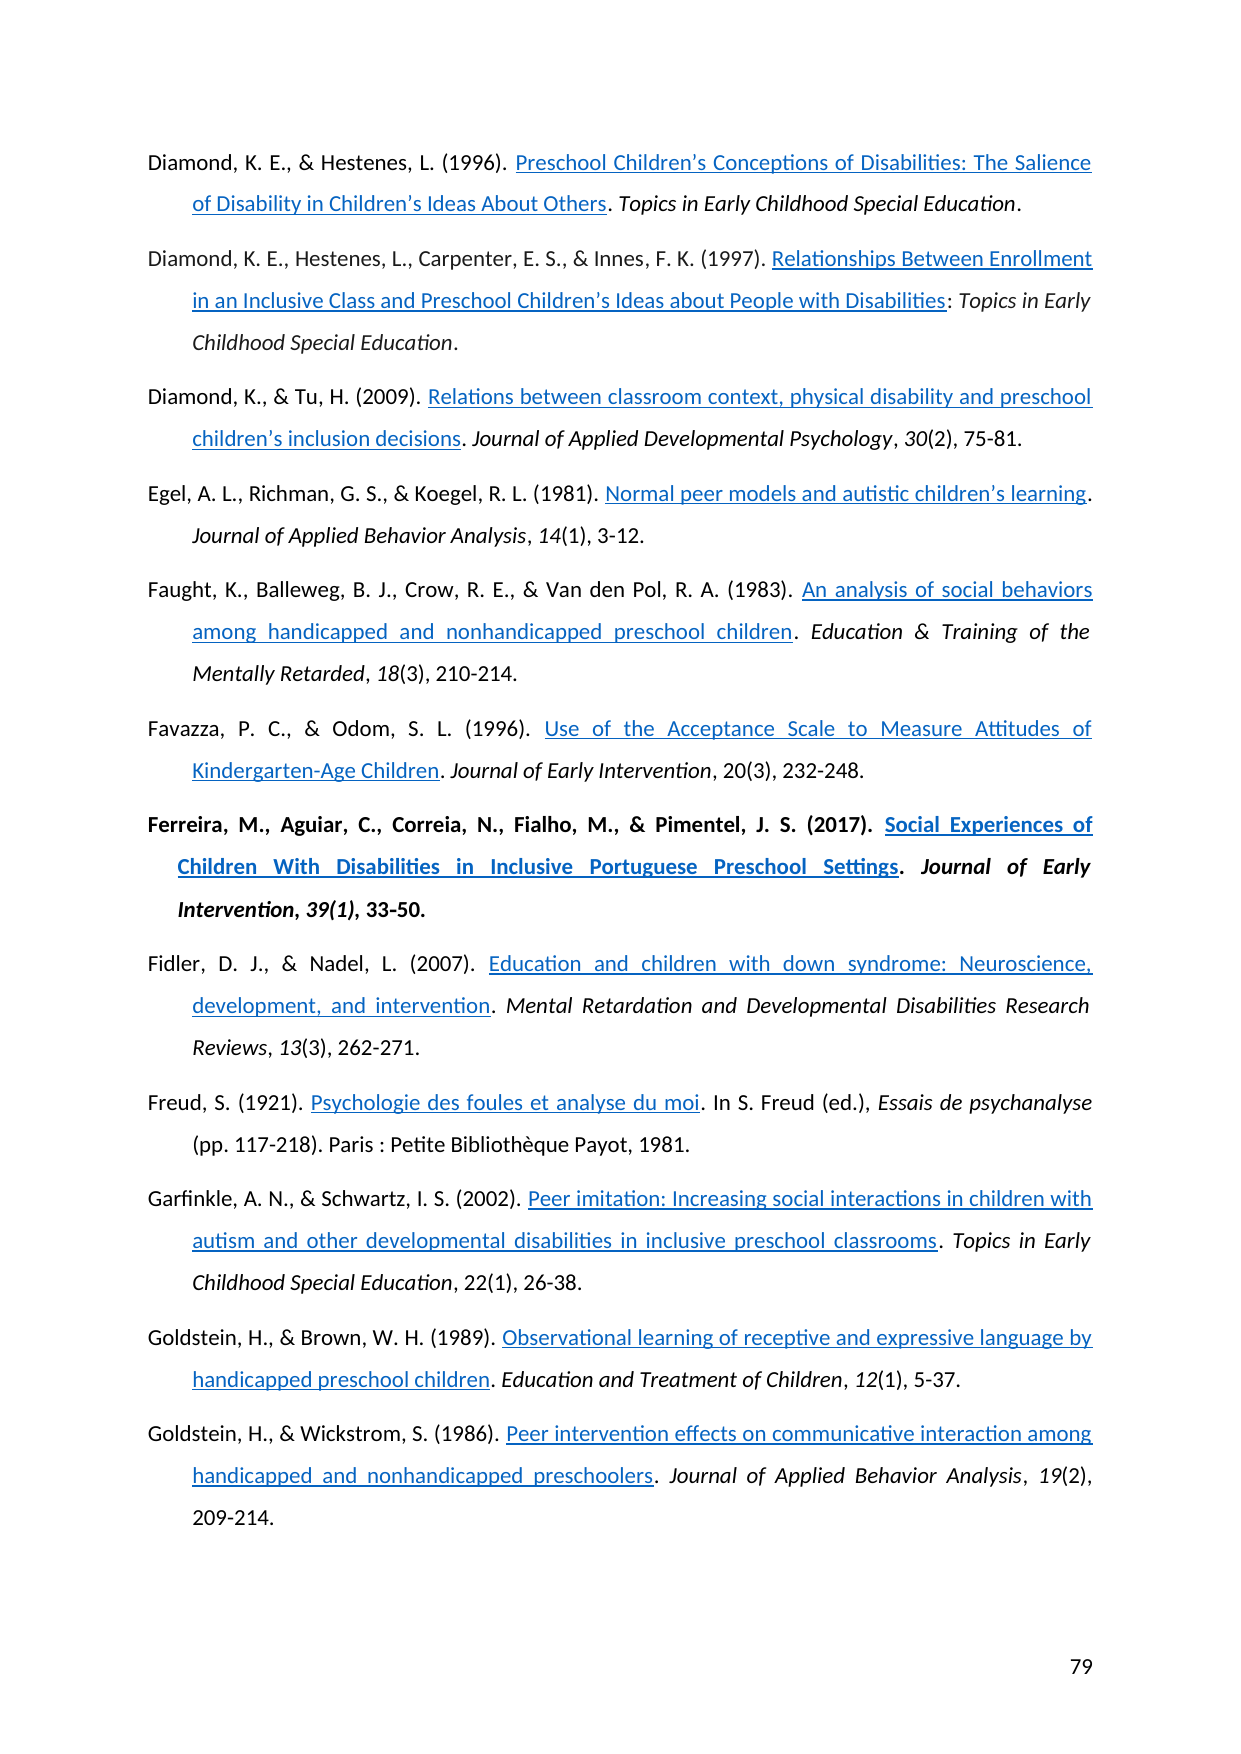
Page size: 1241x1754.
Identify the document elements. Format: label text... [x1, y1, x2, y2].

text Goldstein, H., & Wickstrom, S. (1986). Peer intervention effects on communicative interaction among handicapped and nonhandicapped preschoolers. Journal of Applied Behavior Analysis, 19(2), 209-214. [148, 1419, 1093, 1531]
text Faught, K., Balleweg, B. J., Crow, R. E., & Van den Pol, R. A. (1983). An analysis of social behaviors among handicapped and nonhandicapped preschool children. Education & Training of the Mentally Retarded, 18(3), 210-214. [148, 575, 1093, 687]
text Garfinkle, A. N., & Schwartz, I. S. (2002). Peer imitation: Increasing social interactions in children with autism and other developmental disabilities in inclusive preschool classrooms. Topics in Early Childhood Special Education, 22(1), 26-38. [148, 1184, 1093, 1296]
text Ferreira, M., Aguiar, C., Correia, N., Fialho, M., & Pimentel, J. S. (2017). Social Experiences of Children With Disabilities in Inclusive Portuguese Preschool Settings. Journal of Early Intervention, 39(1), 33‑50. [148, 810, 1093, 923]
text Egel, A. L., Richman, G. S., & Koegel, R. L. (1981). Normal peer models and autistic children’s learning. Journal of Applied Behavior Analysis, 14(1), 3-12. [148, 479, 1093, 549]
text Diamond, K. E., & Hestenes, L. (1996). Preschool Children’s Conceptions of Disabilities: The Salience of Disability in Children’s Ideas About Others. Topics in Early Childhood Special Education. [148, 148, 1093, 218]
text Diamond, K. E., Hestenes, L., Carpenter, E. S., & Innes, F. K. (1997). Relationships Between Enrollment in an Inclusive Class and Preschool Children’s Ideas about People with Disabilities: Topics in Early Childhood Special Education. [148, 244, 1093, 356]
text Favazza, P. C., & Odom, S. L. (1996). Use of the Acceptance Scale to Measure Attitudes of Kindergarten-Age Children. Journal of Early Intervention, 20(3), 232-248. [148, 714, 1093, 784]
text Fidler, D. J., & Nadel, L. (2007). Education and children with down syndrome: Neuroscience, development, and intervention. Mental Retardation and Developmental Disabilities Research Reviews, 13(3), 262-271. [148, 949, 1093, 1061]
text Freud, S. (1921). Psychologie des foules et analyse du moi. In S. Freud (ed.), Essais de psychanalyse (pp. 117-218). Paris : Petite Bibliothèque Payot, 1981. [148, 1088, 1093, 1158]
text Diamond, K., & Tu, H. (2009). Relations between classroom context, physical disability and preschool children’s inclusion decisions. Journal of Applied Developmental Psychology, 30(2), 75-81. [148, 382, 1093, 452]
text Goldstein, H., & Brown, W. H. (1989). Observational learning of receptive and expressive language by handicapped preschool children. Education and Treatment of Children, 12(1), 5-37. [148, 1323, 1093, 1393]
